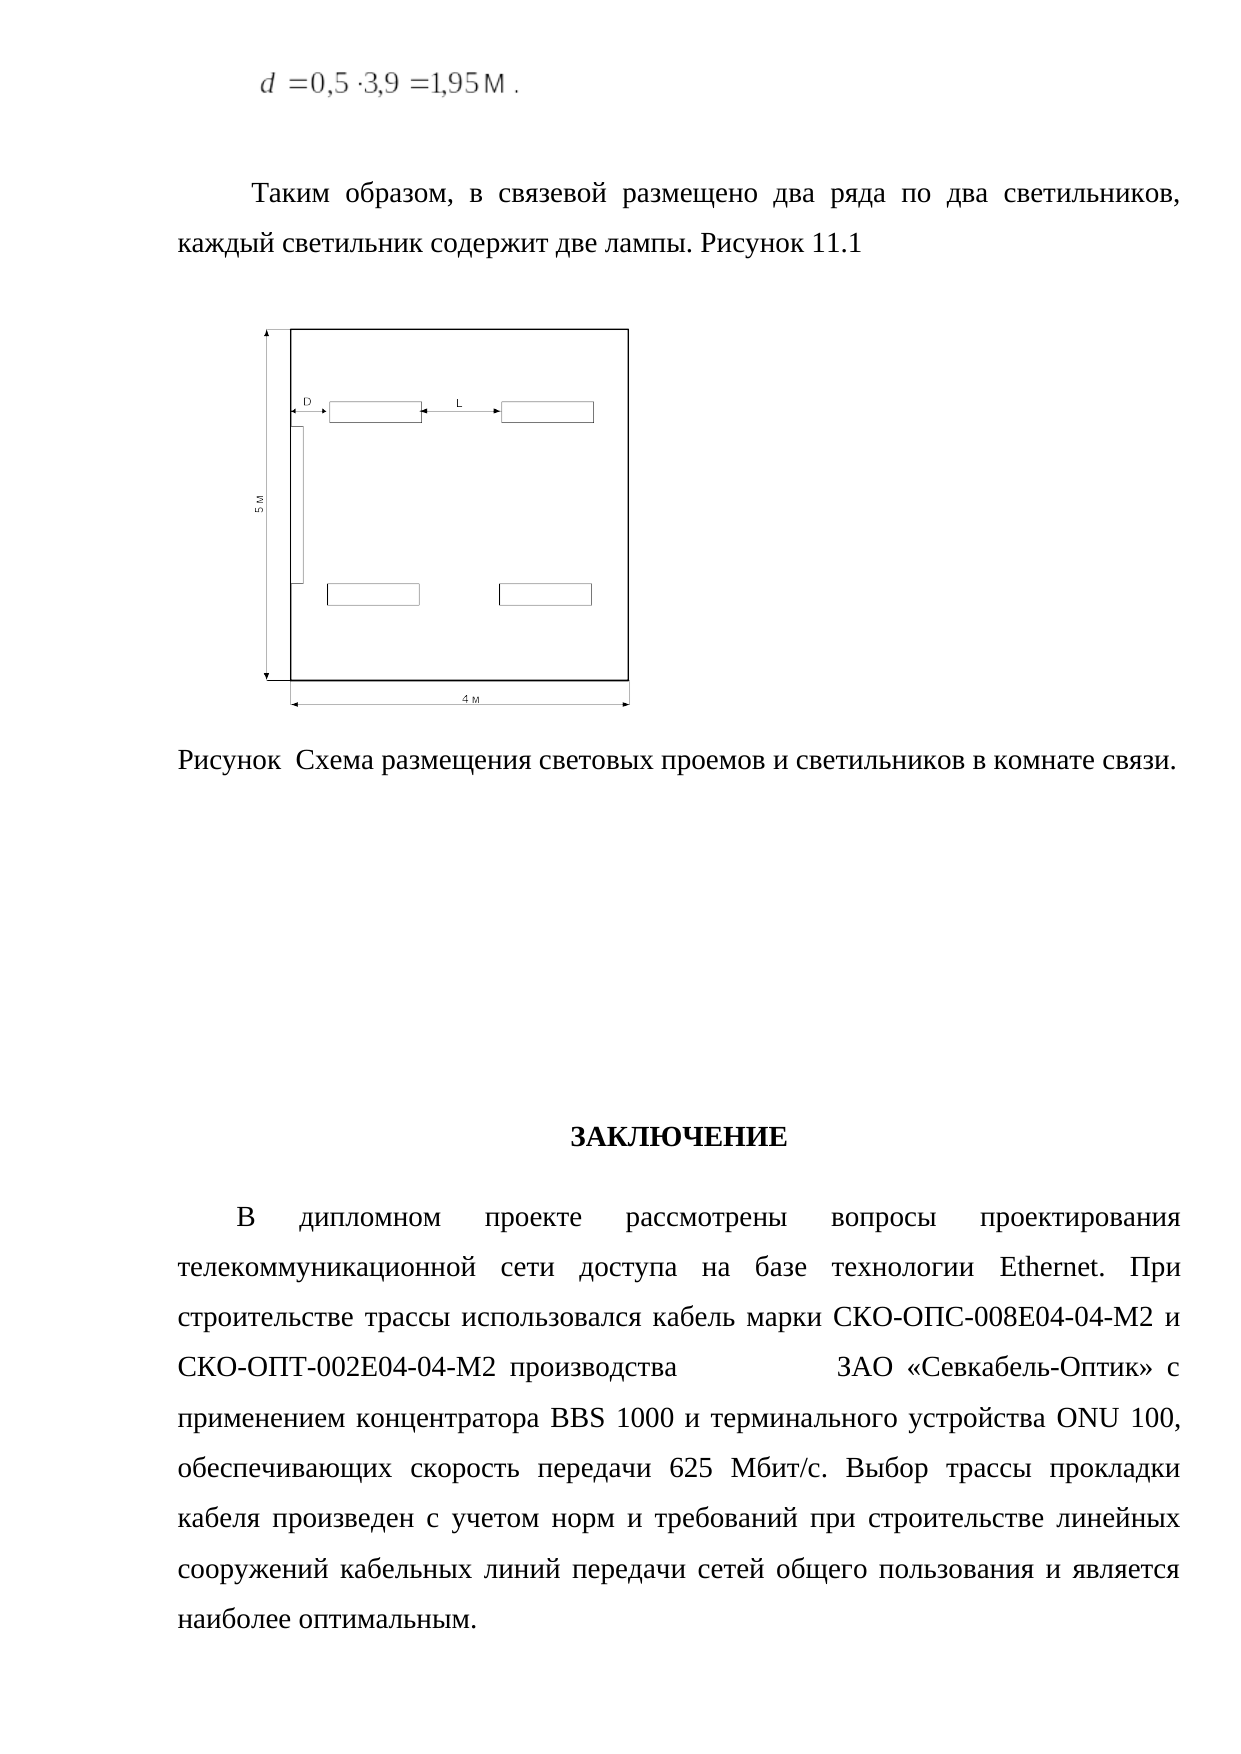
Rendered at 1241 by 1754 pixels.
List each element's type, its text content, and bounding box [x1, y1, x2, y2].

text В дипломном проекте рассмотрены вопросы проектирования телекоммуникационной сети доступа на базе технологии Ethernet. При строительстве трассы использовался кабель марки СКО-ОПС-008Е04-04-М2 и СКО-ОПТ-002Е04-04-М2 производства ЗАО «Севкабель-Оптик» с применением концентратора BBS 1000 и терминального устройства ONU 100, обеспечивающих скорость передачи 625 Мбит/с. Выбор трассы прокладки кабеля произведен с учетом норм и требований при строительстве линейных сооружений кабельных линий передачи сетей общего пользования и является наиболее оптимальным. [177, 1199, 1181, 1635]
text Таким образом, в связевой размещено два ряда по два светильников, каждый светильник содержит две лампы. Рисунок 11.1 [177, 175, 1181, 259]
text Рисунок Схема размещения световых проемов и светильников в комнате связи. [177, 742, 1181, 776]
text ЗАКЛЮЧЕНИЕ [177, 1119, 1181, 1153]
